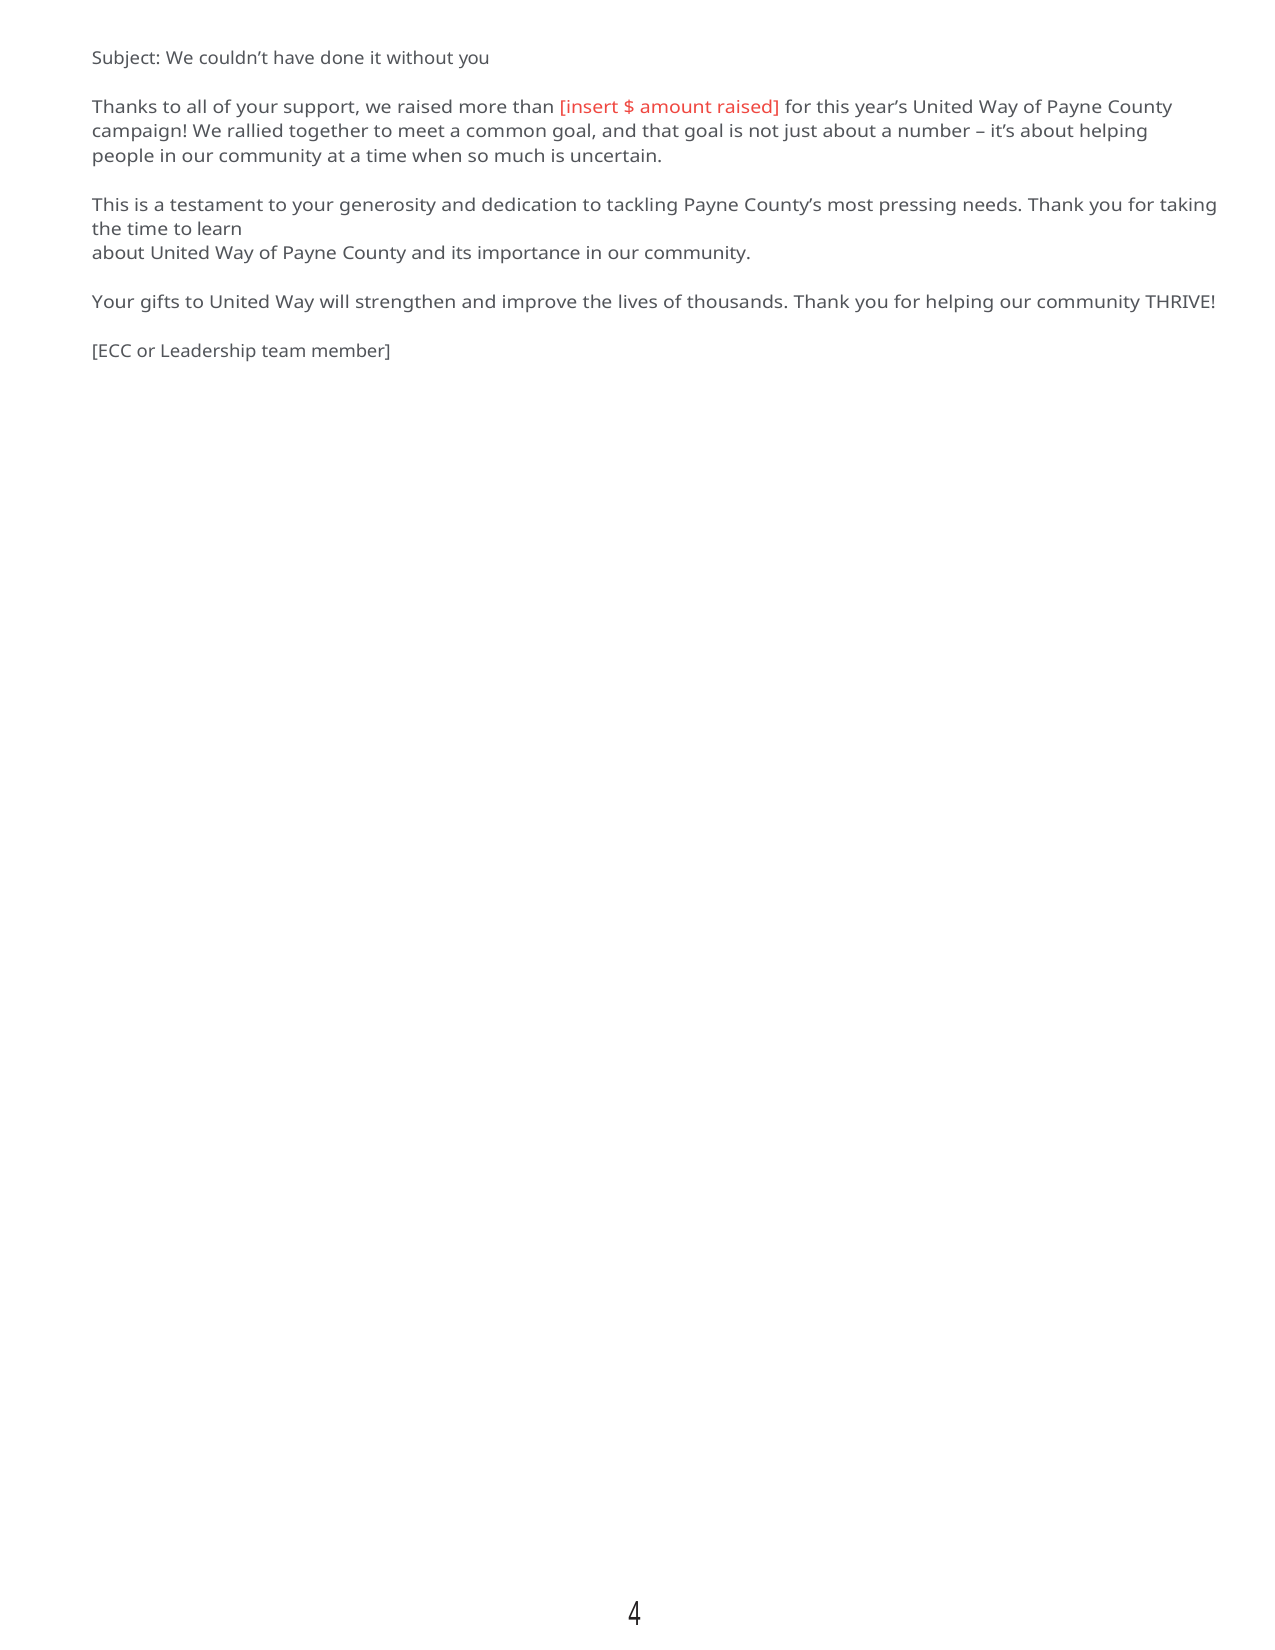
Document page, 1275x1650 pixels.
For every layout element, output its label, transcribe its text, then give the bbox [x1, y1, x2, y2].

text This is a testament to your generosity and dedication to tackling Payne County’s most pressing needs. Thank you for taking the time to learn [92, 192, 1227, 240]
text Subject: We couldn’t have done it without you [92, 46, 1227, 70]
text [ECC or Leadership team member] [92, 338, 1227, 363]
text Thanks to all of your support, we raised more than [insert $ amount raised] for this year’s United Way of Payne County campaign! We rallied together to meet a common goal, and that goal is not just about a number – it’s about helping people in our community at a time when so much is uncertain. [92, 95, 1210, 167]
text Your gifts to United Way will strengthen and improve the lives of thousands. Thank you for helping our community THRIVE! [92, 289, 1227, 314]
text about United Way of Payne County and its importance in our community. [92, 241, 1227, 265]
